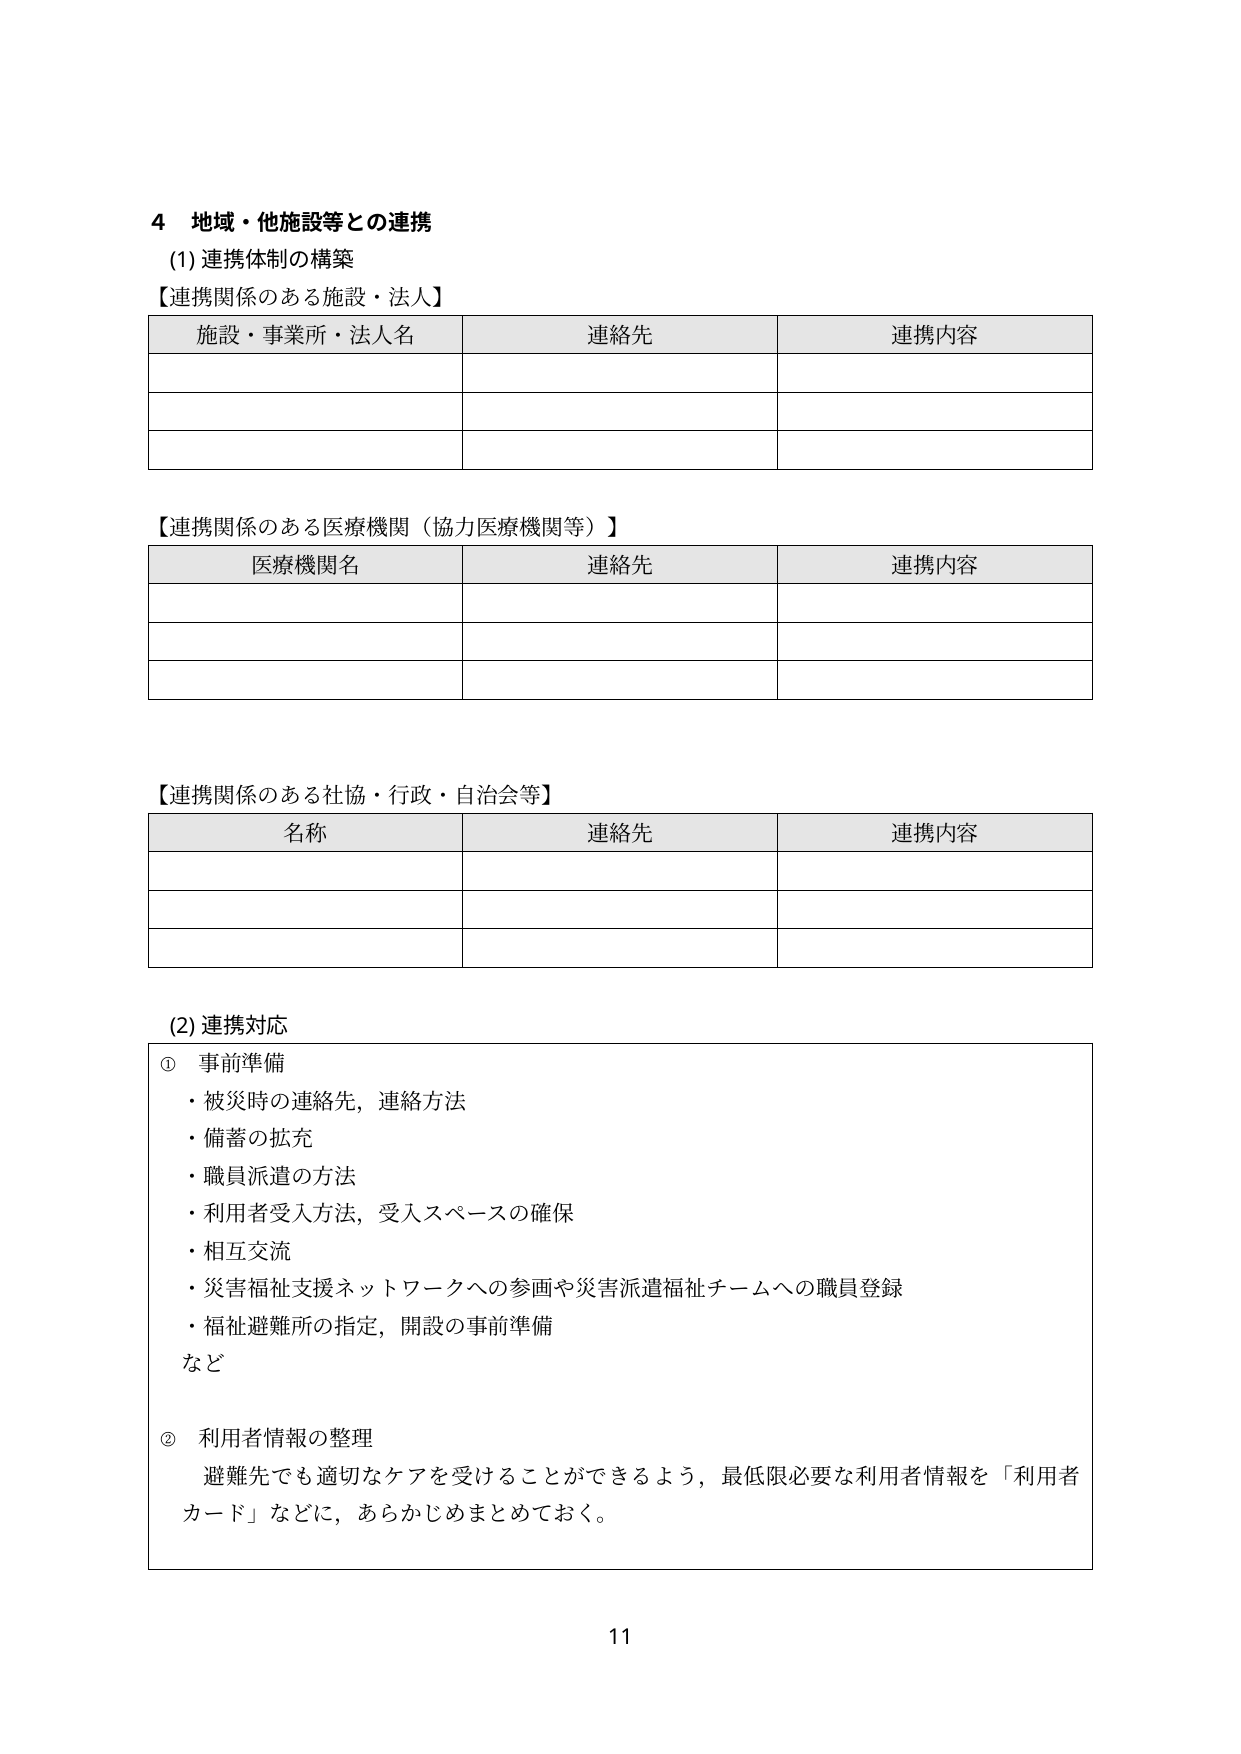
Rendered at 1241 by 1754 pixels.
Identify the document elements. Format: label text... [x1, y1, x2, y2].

table_cell [463, 354, 777, 392]
table_cell [149, 623, 462, 660]
table_cell [149, 929, 462, 967]
table_cell [778, 661, 1092, 699]
text (1) 連携体制の構築 [148, 239, 1092, 277]
table_cell [149, 584, 462, 622]
table_header 連携内容 [778, 316, 1092, 353]
table_cell [778, 393, 1092, 430]
table_cell [778, 852, 1092, 889]
table_header 連携内容 [778, 546, 1092, 583]
table_cell [463, 661, 777, 699]
table_cell [463, 393, 777, 430]
table_cell [149, 393, 462, 430]
table_cell [778, 354, 1092, 392]
table_cell [778, 929, 1092, 967]
table_cell [463, 584, 777, 622]
table_cell [149, 354, 462, 392]
table_cell [463, 891, 777, 928]
table_header 連携内容 [778, 814, 1092, 851]
text 【連携関係のある医療機関（協力医療機関等）】 [148, 507, 1092, 545]
table_header 連絡先 [463, 546, 777, 583]
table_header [149, 1044, 1092, 1569]
table_header 連絡先 [463, 814, 777, 851]
text 【連携関係のある施設・法人】 [148, 277, 1092, 314]
table_header 連絡先 [463, 316, 777, 353]
table_cell [149, 891, 462, 928]
table_cell [778, 584, 1092, 622]
table_cell [463, 623, 777, 660]
table_cell [149, 661, 462, 699]
table_header 医療機関名 [149, 546, 462, 583]
table_cell [463, 929, 777, 967]
text (2) 連携対応 [148, 1005, 1092, 1043]
table_cell [463, 852, 777, 889]
table_cell [149, 431, 462, 469]
table_header 施設・事業所・法人名 [149, 316, 462, 353]
table_cell [149, 852, 462, 889]
table_cell [778, 623, 1092, 660]
text 【連携関係のある社協・行政・自治会等】 [148, 775, 1092, 812]
table_header 名称 [149, 814, 462, 851]
table_cell [778, 891, 1092, 928]
text ４ 地域・他施設等との連携 [148, 202, 1092, 239]
table_cell [463, 431, 777, 469]
table_cell [778, 431, 1092, 469]
